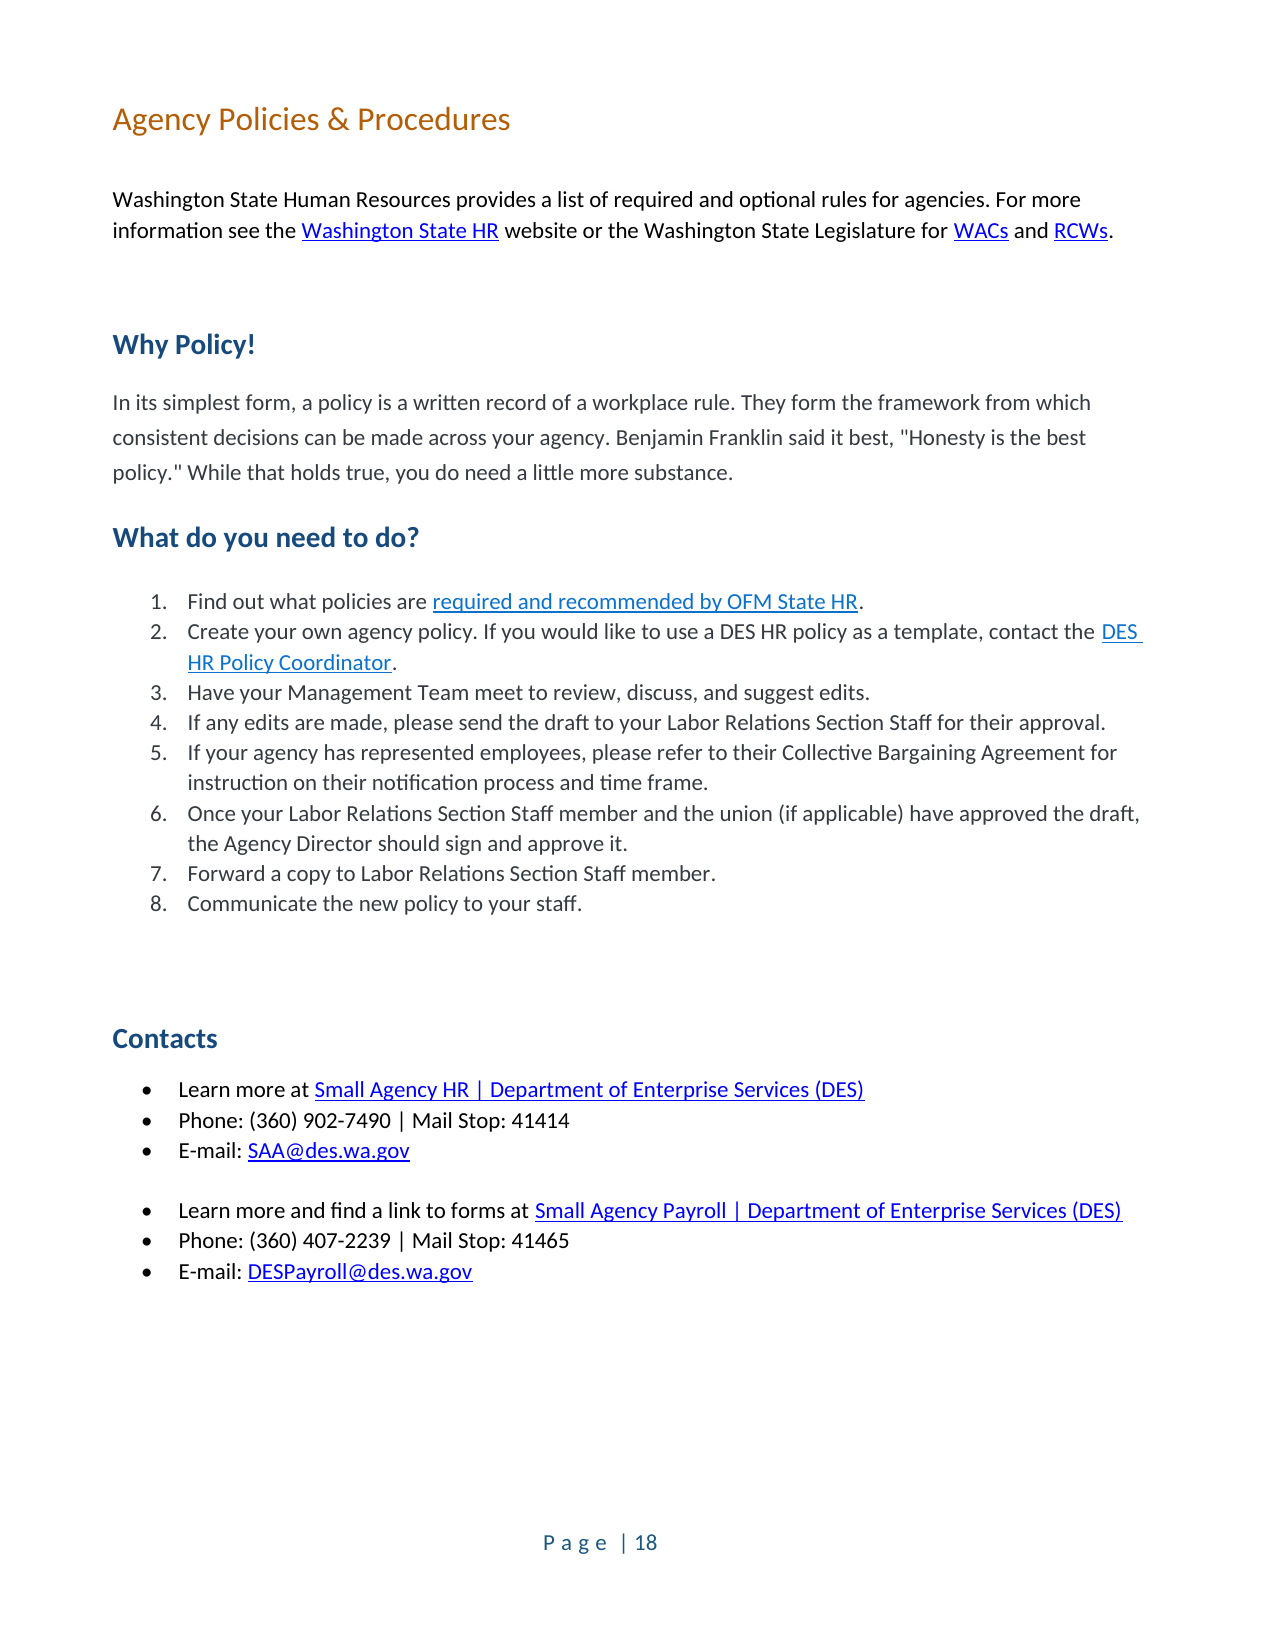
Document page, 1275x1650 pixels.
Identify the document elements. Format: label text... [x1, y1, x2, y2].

list Communicate the new policy to your staff. [150, 889, 1162, 917]
text What do you need to do? [112, 519, 1162, 555]
list Phone: (360) 407-2239 | Mail Stop: 41465 [141, 1227, 1162, 1254]
list E-mail: SAA@des.wa.gov [141, 1136, 1162, 1164]
subtitle Agency Policies & Procedures [112, 98, 1162, 139]
list Phone: (360) 902-7490 | Mail Stop: 41414 [141, 1106, 1162, 1134]
list Learn more and find a link to forms at Small Agency Payroll | Department of Enterprise Services (DES) [141, 1196, 1162, 1224]
list If your agency has represented employees, please refer to their Collective Bargaining Agreement for instruction on their notification process and time frame. [150, 738, 1162, 796]
list Create your own agency policy. If you would like to use a DES HR policy as a template, contact the DES HR Policy Coordinator. [150, 617, 1162, 676]
list If any edits are made, please send the draft to your Labor Relations Section Staff for their approval. [150, 708, 1162, 736]
list Learn more at Small Agency HR | Department of Enterprise Services (DES) [141, 1076, 1162, 1103]
list Have your Management Team meet to review, discuss, and suggest edits. [150, 678, 1162, 706]
list Forward a copy to Labor Relations Section Staff member. [150, 859, 1162, 887]
text Contacts [112, 1020, 1162, 1056]
list Find out what policies are required and recommended by OFM State HR. [150, 587, 1162, 615]
text Washington State Human Resources provides a list of required and optional rules for agencies. For more information see the Washington State HR website or the Washington State Legislature for WACs and RCWs. [112, 186, 1162, 244]
list Once your Labor Relations Section Staff member and the union (if applicable) have approved the draft, the Agency Director should sign and approve it. [150, 799, 1162, 857]
list E-mail: DESPayroll@des.wa.gov [141, 1257, 1162, 1285]
text Why Policy! [112, 326, 1162, 362]
text In its simplest form, a policy is a written record of a workplace rule. They form the framework from which consistent decisions can be made across your agency. Benjamin Franklin said it best, "Honesty is the best policy." While that holds true, you do need a little more substance. [112, 381, 1162, 486]
